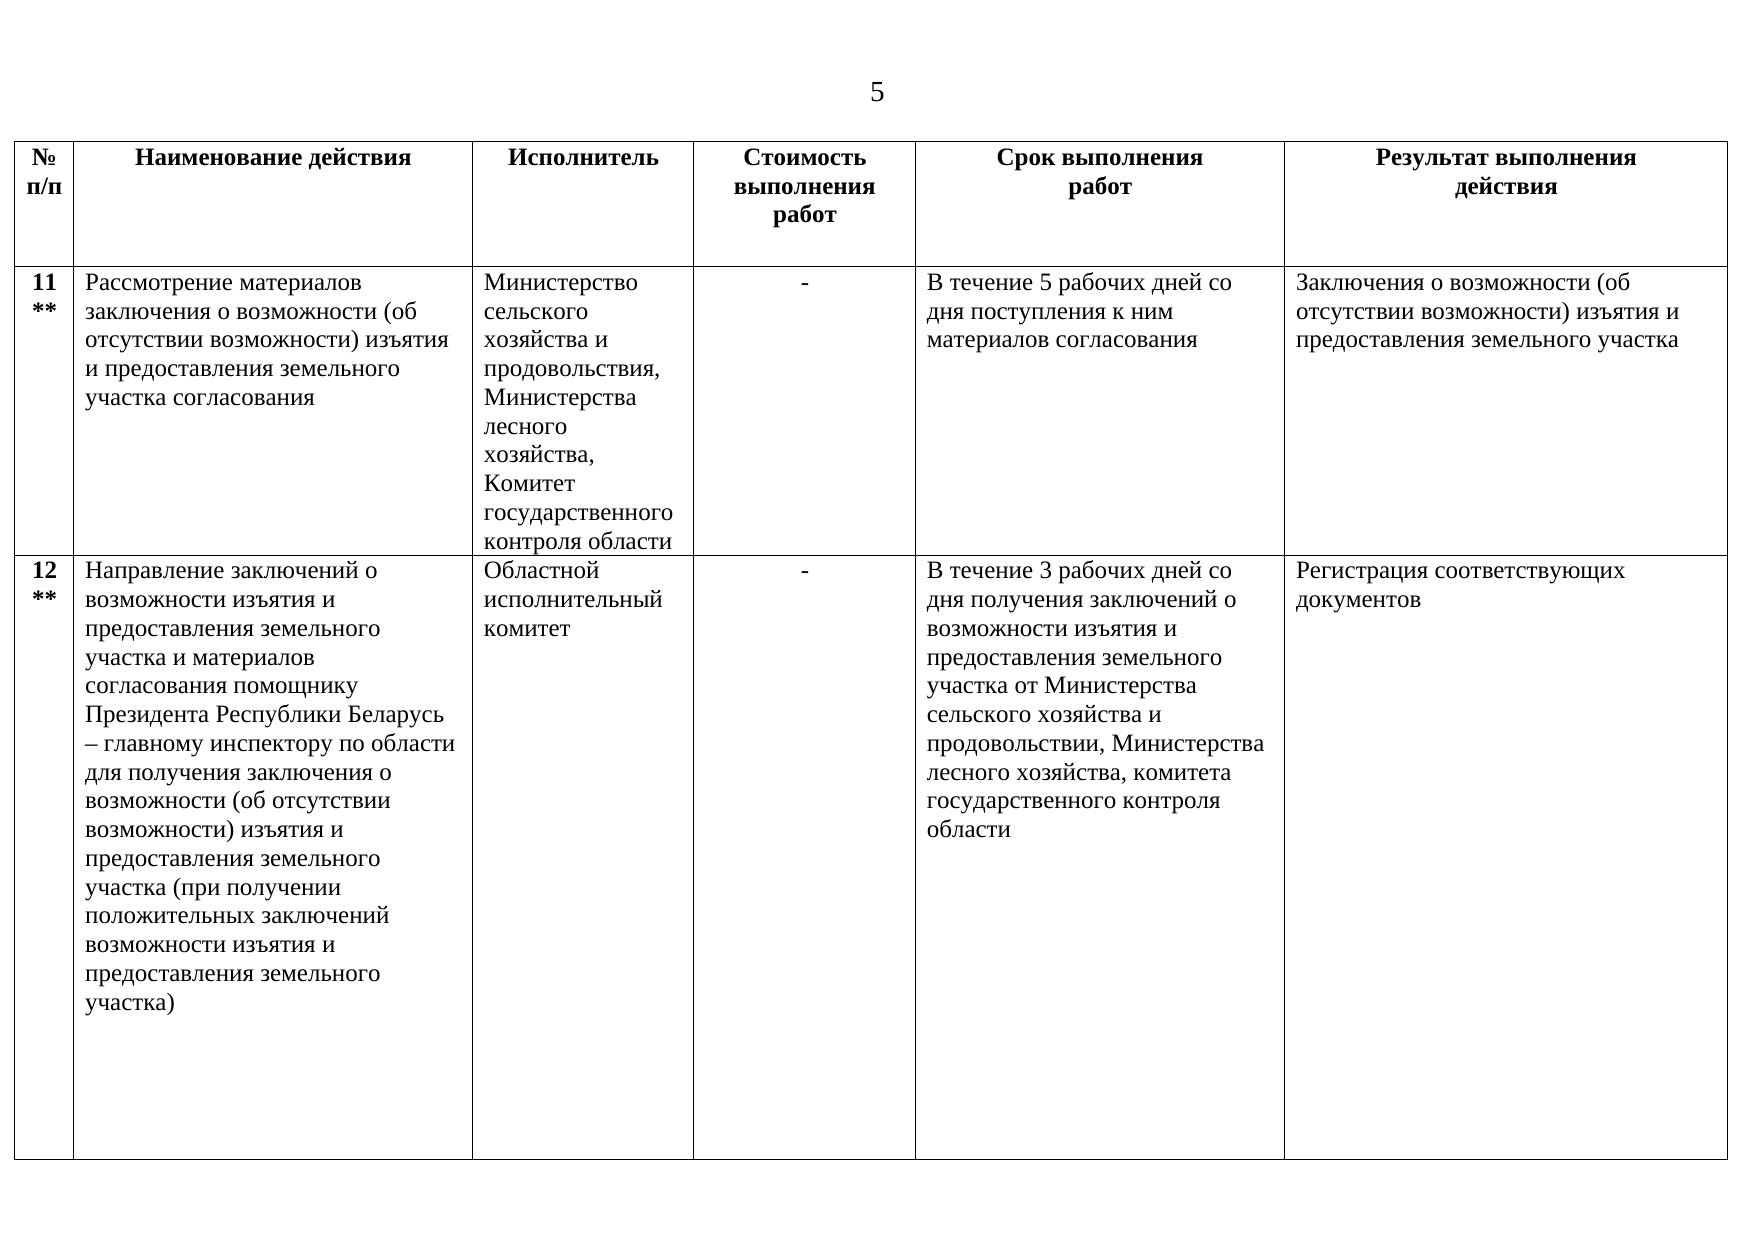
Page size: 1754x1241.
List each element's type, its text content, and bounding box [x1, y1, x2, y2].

table_cell Направление заключений о возможности изъятия и предоставления земельного участка и материалов согласования помощнику Президента Республики Беларусь – главному инспектору по области для получения заключения о возможности (об отсутствии возможности) изъятия и предоставления земельного участка (при получении положительных заключений возможности изъятия и предоставления земельного участка) [74, 556, 472, 1159]
table_cell Регистрация соответствующих документов [1285, 556, 1727, 1159]
table_cell - [694, 267, 915, 554]
table_cell Наименование действия [74, 142, 472, 266]
table_cell Результат выполнения действия [1285, 142, 1727, 266]
table_cell 12** [15, 556, 73, 1159]
table_cell Срок выполнения работ [916, 142, 1284, 266]
table_cell Заключения о возможности (об отсутствии возможности) изъятия и предоставления земельного участка [1285, 267, 1727, 554]
table_cell 11** [15, 267, 73, 554]
table_cell Областной исполнительный комитет [473, 556, 693, 1159]
table_cell Исполнитель [473, 142, 693, 266]
table_cell Рассмотрение материалов заключения о возможности (об отсутствии возможности) изъятия и предоставления земельного участка согласования [74, 267, 472, 554]
table_cell №п/п [15, 142, 73, 266]
table_cell Министерство сельского хозяйства и продовольствия, Министерства лесного хозяйства, Комитет государственного контроля области [473, 267, 693, 554]
table_cell В течение 3 рабочих дней со дня получения заключений о возможности изъятия и предоставления земельного участка от Министерства сельского хозяйства и продовольствии, Министерства лесного хозяйства, комитета государственного контроля области [916, 556, 1284, 1159]
table_cell - [694, 556, 915, 1159]
table_cell Стоимость выполнения работ [694, 142, 915, 266]
table_cell В течение 5 рабочих дней со дня поступления к ним материалов согласования [916, 267, 1284, 554]
